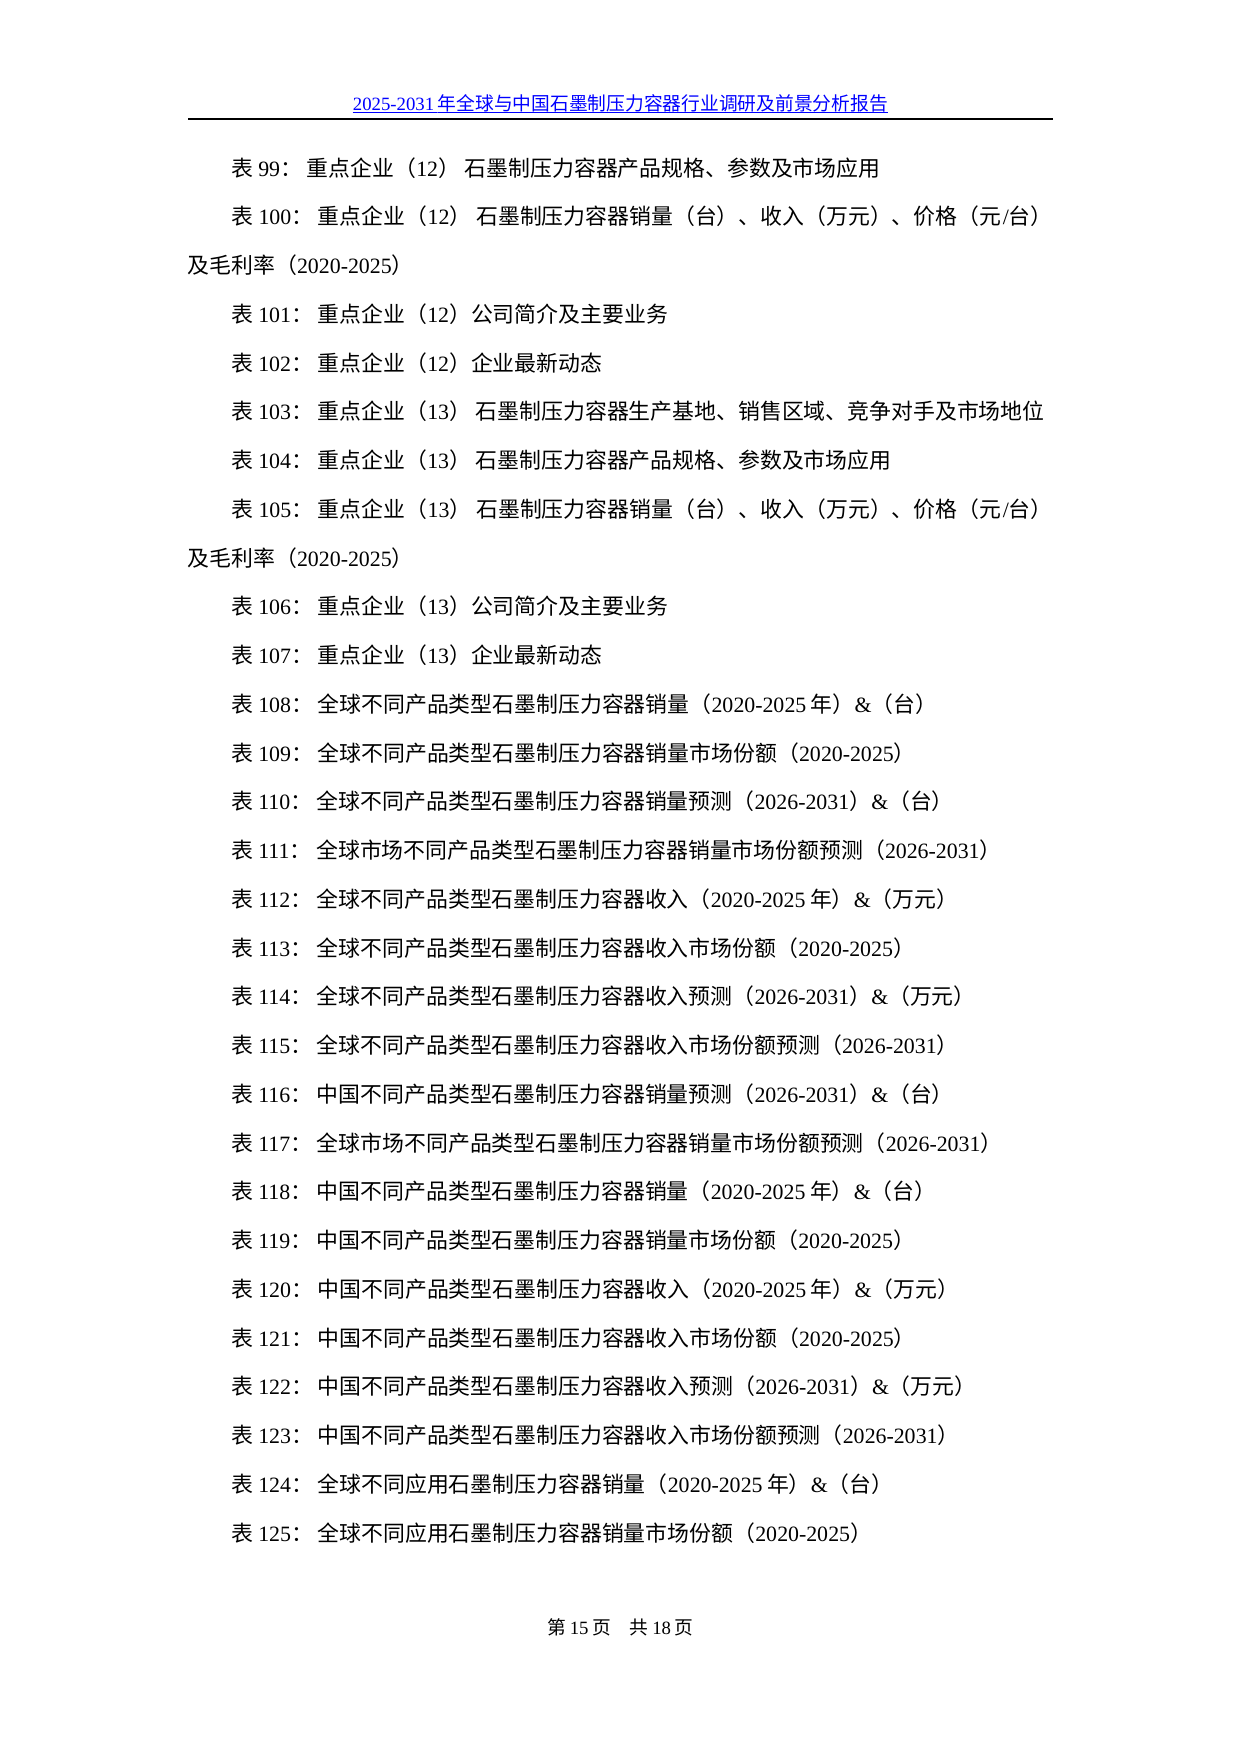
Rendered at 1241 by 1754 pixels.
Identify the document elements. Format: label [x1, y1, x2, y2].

text [187, 150, 1053, 1548]
